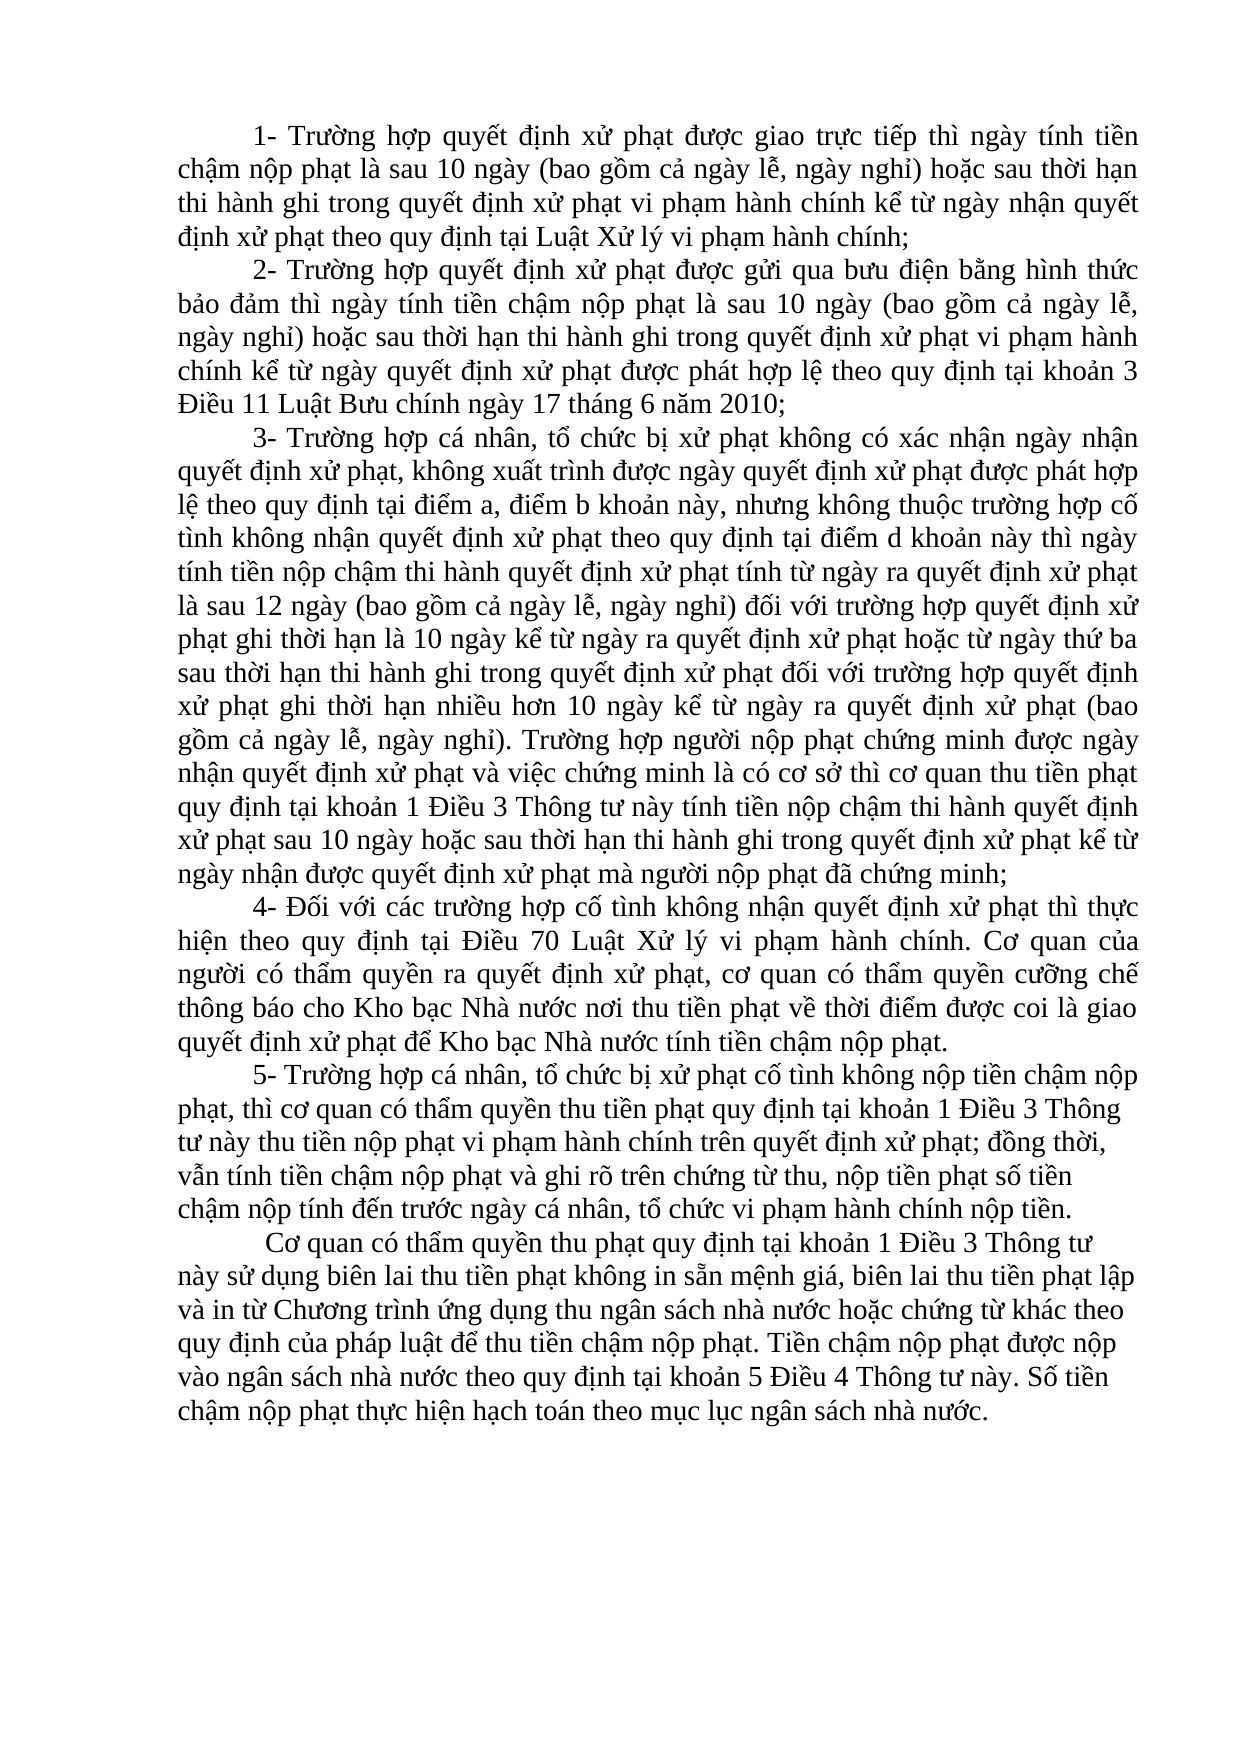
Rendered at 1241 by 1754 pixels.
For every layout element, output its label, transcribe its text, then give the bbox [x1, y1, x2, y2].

text 4- Đối với các trường hợp cố tình không nhận quyết định xử phạt thì thực hiện theo quy định tại Điều 70 Luật Xử lý vi phạm hành chính. Cơ quan của người có thẩm quyền ra quyết định xử phạt, cơ quan có thẩm quyền cưỡng chế thông báo cho Kho bạc Nhà nước nơi thu tiền phạt về thời điểm được coi là giao quyết định xử phạt để Kho bạc Nhà nước tính tiền chậm nộp phạt. [177, 889, 1140, 1057]
text 2- Trường hợp quyết định xử phạt được gửi qua bưu điện bằng hình thức bảo đảm thì ngày tính tiền chậm nộp phạt là sau 10 ngày (bao gồm cả ngày lễ, ngày nghỉ) hoặc sau thời hạn thi hành ghi trong quyết định xử phạt vi phạm hành chính kể từ ngày quyết định xử phạt được phát hợp lệ theo quy định tại khoản 3 Điều 11 Luật Bưu chính ngày 17 tháng 6 năm 2010; [177, 252, 1140, 420]
text 1- Trường hợp quyết định xử phạt được giao trực tiếp thì ngày tính tiền chậm nộp phạt là sau 10 ngày (bao gồm cả ngày lễ, ngày nghỉ) hoặc sau thời hạn thi hành ghi trong quyết định xử phạt vi phạm hành chính kể từ ngày nhận quyết định xử phạt theo quy định tại Luật Xử lý vi phạm hành chính; [177, 118, 1140, 252]
text 5- Trường hợp cá nhân, tổ chức bị xử phạt cố tình không nộp tiền chậm nộp phạt, thì cơ quan có thẩm quyền thu tiền phạt quy định tại khoản 1 Điều 3 Thông tư này thu tiền nộp phạt vi phạm hành chính trên quyết định xử phạt; đồng thời, vẫn tính tiền chậm nộp phạt và ghi rõ trên chứng từ thu, nộp tiền phạt số tiền chậm nộp tính đến trước ngày cá nhân, tổ chức vi phạm hành chính nộp tiền. Cơ quan có thẩm quyền thu phạt quy định tại khoản 1 Điều 3 Thông tư này sử dụng biên lai thu tiền phạt không in sẵn mệnh giá, biên lai thu tiền phạt lập và in từ Chương trình ứng dụng thu ngân sách nhà nước hoặc chứng từ khác theo quy định của pháp luật để thu tiền chậm nộp phạt. Tiền chậm nộp phạt được nộp vào ngân sách nhà nước theo quy định tại khoản 5 Điều 4 Thông tư này. Số tiền chậm nộp phạt thực hiện hạch toán theo mục lục ngân sách nhà nước. [177, 1057, 1140, 1455]
text 3- Trường hợp cá nhân, tổ chức bị xử phạt không có xác nhận ngày nhận quyết định xử phạt, không xuất trình được ngày quyết định xử phạt được phát hợp lệ theo quy định tại điểm a, điểm b khoản này, nhưng không thuộc trường hợp cố tình không nhận quyết định xử phạt theo quy định tại điểm d khoản này thì ngày tính tiền nộp chậm thi hành quyết định xử phạt tính từ ngày ra quyết định xử phạt là sau 12 ngày (bao gồm cả ngày lễ, ngày nghỉ) đối với trường hợp quyết định xử phạt ghi thời hạn là 10 ngày kể từ ngày ra quyết định xử phạt hoặc từ ngày thứ ba sau thời hạn thi hành ghi trong quyết định xử phạt đối với trường hợp quyết định xử phạt ghi thời hạn nhiều hơn 10 ngày kể từ ngày ra quyết định xử phạt (bao gồm cả ngày lễ, ngày nghỉ). Trường hợp người nộp phạt chứng minh được ngày nhận quyết định xử phạt và việc chứng minh là có cơ sở thì cơ quan thu tiền phạt quy định tại khoản 1 Điều 3 Thông tư này tính tiền nộp chậm thi hành quyết định xử phạt sau 10 ngày hoặc sau thời hạn thi hành ghi trong quyết định xử phạt kể từ ngày nhận được quyết định xử phạt mà người nộp phạt đã chứng minh; [177, 420, 1140, 889]
